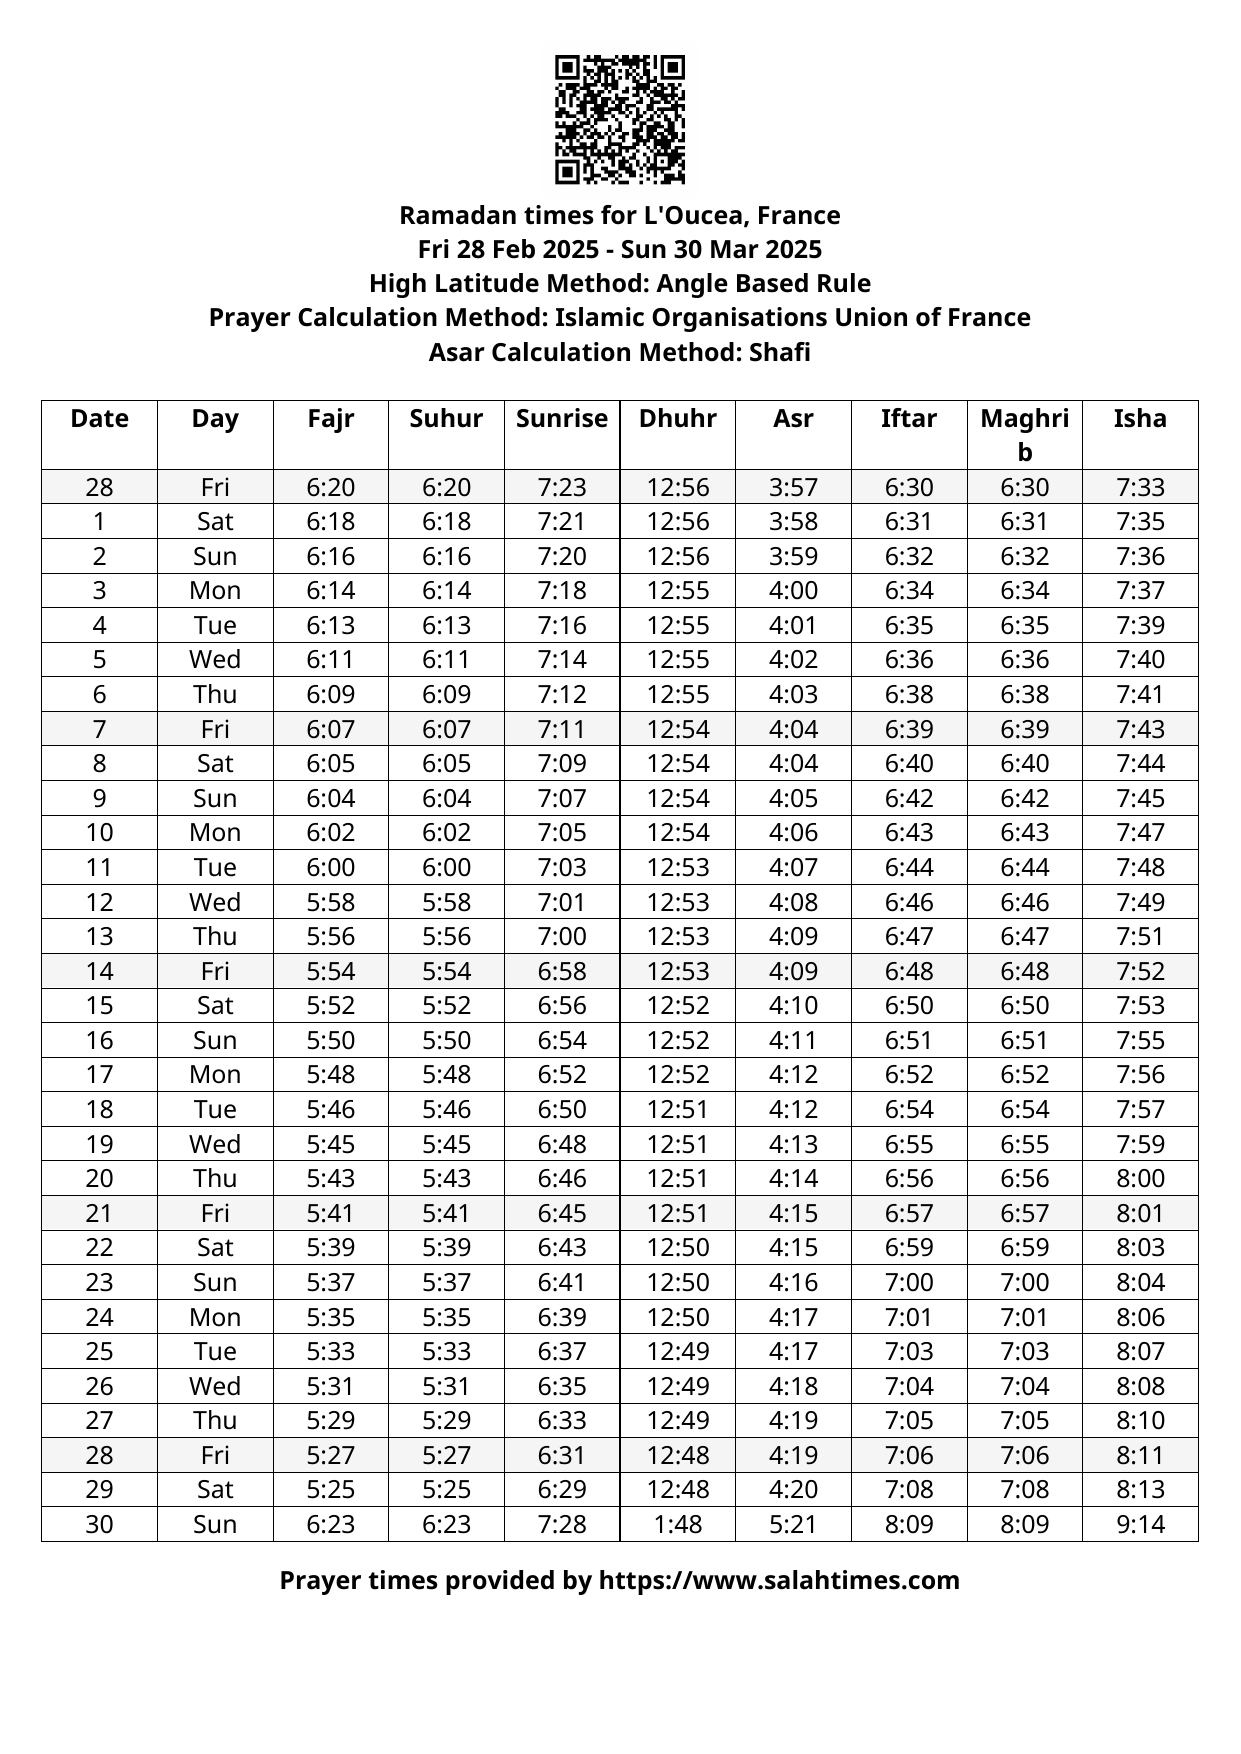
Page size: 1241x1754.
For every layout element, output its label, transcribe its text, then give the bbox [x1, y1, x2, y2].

table_cell 7:08 [852, 1473, 967, 1506]
table_cell 6:31 [968, 504, 1082, 538]
table_cell 8:03 [1083, 1231, 1198, 1264]
table_cell 6:54 [968, 1092, 1082, 1126]
table_cell 6:48 [505, 1127, 619, 1160]
table_cell 5:29 [389, 1404, 504, 1437]
table_cell 7:01 [505, 885, 619, 918]
text High Latitude Method: Angle Based Rule [42, 266, 1198, 300]
table_cell 7:51 [1083, 919, 1198, 953]
table_cell 6:55 [968, 1127, 1082, 1160]
table_cell 3:57 [736, 470, 851, 503]
table_cell 6:36 [968, 643, 1082, 676]
table_cell 15 [42, 989, 157, 1022]
table_cell 5:27 [274, 1438, 388, 1472]
table_cell 7:44 [1083, 746, 1198, 780]
picture [542, 41, 699, 198]
table_cell 5:56 [389, 919, 504, 953]
table_cell 8:06 [1083, 1300, 1198, 1333]
table_cell 5:37 [274, 1265, 388, 1299]
table_cell 6:23 [389, 1507, 504, 1541]
table_cell 7:05 [968, 1404, 1082, 1437]
table_cell 5:41 [389, 1196, 504, 1229]
table_cell 5:39 [274, 1231, 388, 1264]
table_cell 5:41 [274, 1196, 388, 1229]
table_cell 6:39 [852, 712, 967, 745]
table_cell 4:06 [736, 816, 851, 849]
table_cell Tue [158, 850, 273, 884]
table_cell 6:09 [389, 677, 504, 711]
table_cell 5:25 [389, 1473, 504, 1506]
table_cell 7:40 [1083, 643, 1198, 676]
table_cell 12:56 [621, 470, 735, 503]
table_cell 6:35 [968, 608, 1082, 642]
table_cell 7:59 [1083, 1127, 1198, 1160]
table_cell 6:02 [274, 816, 388, 849]
table_cell 7 [42, 712, 157, 745]
table_cell 7:36 [1083, 539, 1198, 572]
table_cell 7:37 [1083, 574, 1198, 607]
table_cell Wed [158, 643, 273, 676]
table_cell 10 [42, 816, 157, 849]
table_cell 4:11 [736, 1023, 851, 1057]
table_cell 12:51 [621, 1092, 735, 1126]
table_cell Sat [158, 989, 273, 1022]
table_cell 6:46 [852, 885, 967, 918]
table_cell 5:39 [389, 1231, 504, 1264]
table_cell 4:15 [736, 1196, 851, 1229]
table_cell 4:00 [736, 574, 851, 607]
table_header Fajr [274, 401, 388, 469]
table_cell 7:21 [505, 504, 619, 538]
table_cell 6:34 [852, 574, 967, 607]
table_cell 6:52 [852, 1058, 967, 1091]
table_cell 5:58 [389, 885, 504, 918]
table_cell 6:57 [968, 1196, 1082, 1229]
table_cell 12:55 [621, 677, 735, 711]
table_cell Mon [158, 816, 273, 849]
table_cell Sun [158, 1265, 273, 1299]
table_cell 25 [42, 1334, 157, 1368]
table_cell 5:46 [389, 1092, 504, 1126]
table_header Sunrise [505, 401, 619, 469]
table_cell 5:52 [389, 989, 504, 1022]
table_cell 6 [42, 677, 157, 711]
table_cell 6:45 [505, 1196, 619, 1229]
table_cell 9:14 [1083, 1507, 1198, 1541]
table_cell 6:00 [389, 850, 504, 884]
table_cell 5:52 [274, 989, 388, 1022]
table_cell 6:57 [852, 1196, 967, 1229]
table_cell 6:47 [852, 919, 967, 953]
table_cell Thu [158, 1404, 273, 1437]
table_cell 4:09 [736, 919, 851, 953]
table_cell 6:32 [968, 539, 1082, 572]
table_cell 12:55 [621, 574, 735, 607]
table_cell Fri [158, 1438, 273, 1472]
table_cell 6:00 [274, 850, 388, 884]
table_cell 4:18 [736, 1369, 851, 1402]
table_cell 6:18 [274, 504, 388, 538]
table_cell Wed [158, 1369, 273, 1402]
table_cell 5:48 [274, 1058, 388, 1091]
table_cell 21 [42, 1196, 157, 1229]
table_cell 6:23 [274, 1507, 388, 1541]
table_cell Mon [158, 1300, 273, 1333]
table_cell 12:54 [621, 712, 735, 745]
table_cell 6:30 [968, 470, 1082, 503]
table_cell 3 [42, 574, 157, 607]
table_cell 7:03 [852, 1334, 967, 1368]
table_cell 7:04 [968, 1369, 1082, 1402]
table_cell Sun [158, 1023, 273, 1057]
table_cell 12:54 [621, 746, 735, 780]
table_cell Sat [158, 746, 273, 780]
table_cell 6:52 [968, 1058, 1082, 1091]
table_cell 24 [42, 1300, 157, 1333]
table_cell 12:56 [621, 504, 735, 538]
table_cell 6:39 [968, 712, 1082, 745]
table_cell Sat [158, 1231, 273, 1264]
table_cell 5:50 [389, 1023, 504, 1057]
table_cell 6:35 [852, 608, 967, 642]
table_cell 6:30 [852, 470, 967, 503]
table_cell 5:48 [389, 1058, 504, 1091]
table_cell Thu [158, 919, 273, 953]
table_cell 4:20 [736, 1473, 851, 1506]
table_cell 8 [42, 746, 157, 780]
table_cell Sun [158, 539, 273, 572]
table_cell 6:33 [505, 1404, 619, 1437]
table_cell 28 [42, 470, 157, 503]
table_cell 6:39 [505, 1300, 619, 1333]
table_cell 12:54 [621, 816, 735, 849]
table_cell 4:19 [736, 1404, 851, 1437]
table_cell 12:51 [621, 1196, 735, 1229]
table_cell 12:55 [621, 643, 735, 676]
table_cell 1 [42, 504, 157, 538]
table_cell 8:11 [1083, 1438, 1198, 1472]
table_cell 5:50 [274, 1023, 388, 1057]
table_cell 12:52 [621, 1058, 735, 1091]
table_cell 29 [42, 1473, 157, 1506]
table_cell 5:35 [389, 1300, 504, 1333]
table_cell 7:39 [1083, 608, 1198, 642]
table_cell 7:03 [968, 1334, 1082, 1368]
table_cell 7:18 [505, 574, 619, 607]
table_header Isha [1083, 401, 1198, 469]
table_cell 6:07 [274, 712, 388, 745]
table_cell 5:56 [274, 919, 388, 953]
table_cell 7:52 [1083, 954, 1198, 987]
table_cell 12:52 [621, 989, 735, 1022]
table_cell 12:51 [621, 1127, 735, 1160]
table_cell 6:48 [968, 954, 1082, 987]
table_cell Mon [158, 574, 273, 607]
table_cell 6:34 [968, 574, 1082, 607]
table_cell 3:59 [736, 539, 851, 572]
table_cell 7:11 [505, 712, 619, 745]
table_cell 8:00 [1083, 1161, 1198, 1195]
table_cell 4:03 [736, 677, 851, 711]
table_cell 6:52 [505, 1058, 619, 1091]
table_cell 4:14 [736, 1161, 851, 1195]
table_cell 22 [42, 1231, 157, 1264]
table_header Dhuhr [621, 401, 735, 469]
table_cell 5 [42, 643, 157, 676]
table_cell 7:01 [968, 1300, 1082, 1333]
table_cell 5:33 [274, 1334, 388, 1368]
table_cell 4:05 [736, 781, 851, 814]
table_cell 4:08 [736, 885, 851, 918]
table_cell 7:23 [505, 470, 619, 503]
table_cell Fri [158, 1196, 273, 1229]
table_cell 12:50 [621, 1300, 735, 1333]
table_cell 6:59 [852, 1231, 967, 1264]
table_cell 6:02 [389, 816, 504, 849]
table_cell 12:56 [621, 539, 735, 572]
table_cell 6:11 [389, 643, 504, 676]
table_cell 4:02 [736, 643, 851, 676]
table_cell 6:14 [274, 574, 388, 607]
table_cell Wed [158, 1127, 273, 1160]
table_cell 6:20 [389, 470, 504, 503]
table_cell 4:12 [736, 1092, 851, 1126]
table_cell Sun [158, 1507, 273, 1541]
table_cell Sat [158, 504, 273, 538]
table_cell 12:49 [621, 1404, 735, 1437]
table_cell 6:50 [852, 989, 967, 1022]
table_cell 7:00 [968, 1265, 1082, 1299]
table_cell 12:53 [621, 885, 735, 918]
table_cell Fri [158, 954, 273, 987]
table_cell 6:42 [852, 781, 967, 814]
table_cell 7:09 [505, 746, 619, 780]
table_cell 6:29 [505, 1473, 619, 1506]
table_cell 5:45 [389, 1127, 504, 1160]
table_cell 8:08 [1083, 1369, 1198, 1402]
table_cell 7:12 [505, 677, 619, 711]
table_cell 6:38 [968, 677, 1082, 711]
table_cell 6:13 [274, 608, 388, 642]
table_cell Fri [158, 712, 273, 745]
table_cell 6:05 [274, 746, 388, 780]
table_cell 5:27 [389, 1438, 504, 1472]
table_cell 1:48 [621, 1507, 735, 1541]
table_cell Mon [158, 1058, 273, 1091]
table_cell 8:13 [1083, 1473, 1198, 1506]
table_cell 12:48 [621, 1438, 735, 1472]
table_cell 6:50 [968, 989, 1082, 1022]
text Prayer times provided by https://www.salahtimes.com [42, 1563, 1198, 1597]
table_cell 7:06 [852, 1438, 967, 1472]
table_cell 7:56 [1083, 1058, 1198, 1091]
table_header Maghrib [968, 401, 1082, 469]
table_cell 12:52 [621, 1023, 735, 1057]
text Ramadan times for L'Oucea, France [42, 198, 1198, 232]
table_cell 6:31 [505, 1438, 619, 1472]
table_cell 7:33 [1083, 470, 1198, 503]
table_cell 5:43 [389, 1161, 504, 1195]
table_cell 12:51 [621, 1161, 735, 1195]
table_cell Thu [158, 677, 273, 711]
table_cell 12:50 [621, 1231, 735, 1264]
table_cell 12:53 [621, 850, 735, 884]
table_cell 20 [42, 1161, 157, 1195]
table_cell 8:09 [852, 1507, 967, 1541]
table_cell 6:44 [852, 850, 967, 884]
table_cell 7:35 [1083, 504, 1198, 538]
table_cell 4:04 [736, 746, 851, 780]
table_cell 6:42 [968, 781, 1082, 814]
table_cell Sun [158, 781, 273, 814]
table_cell 4:04 [736, 712, 851, 745]
table_cell 14 [42, 954, 157, 987]
table_cell 12:53 [621, 919, 735, 953]
table_header Asr [736, 401, 851, 469]
table_cell 7:57 [1083, 1092, 1198, 1126]
table_cell 6:55 [852, 1127, 967, 1160]
table_cell 5:25 [274, 1473, 388, 1506]
table_cell 6:56 [968, 1161, 1082, 1195]
table_cell 5:45 [274, 1127, 388, 1160]
table_header Iftar [852, 401, 967, 469]
table_cell 6:18 [389, 504, 504, 538]
table_cell 6:43 [968, 816, 1082, 849]
table_cell 6:43 [505, 1231, 619, 1264]
table_cell 12:49 [621, 1334, 735, 1368]
table_cell Sat [158, 1473, 273, 1506]
table_cell 6:04 [274, 781, 388, 814]
table_cell 7:03 [505, 850, 619, 884]
table_cell 8:01 [1083, 1196, 1198, 1229]
table_cell 7:14 [505, 643, 619, 676]
table_cell 7:16 [505, 608, 619, 642]
table_cell 6:14 [389, 574, 504, 607]
table_cell 5:21 [736, 1507, 851, 1541]
table_cell 12:54 [621, 781, 735, 814]
table_cell 5:29 [274, 1404, 388, 1437]
table_cell 6:35 [505, 1369, 619, 1402]
table_cell 6:36 [852, 643, 967, 676]
table_cell 6:47 [968, 919, 1082, 953]
table_cell 6:56 [852, 1161, 967, 1195]
table_cell 7:01 [852, 1300, 967, 1333]
table_cell 8:10 [1083, 1404, 1198, 1437]
table_header Day [158, 401, 273, 469]
text Asar Calculation Method: Shafi [42, 334, 1198, 368]
table_cell 9 [42, 781, 157, 814]
table_cell 7:05 [505, 816, 619, 849]
table_cell 6:59 [968, 1231, 1082, 1264]
table_cell 5:46 [274, 1092, 388, 1126]
table_header Date [42, 401, 157, 469]
table_cell Tue [158, 1334, 273, 1368]
table_cell 12:55 [621, 608, 735, 642]
table_cell 7:00 [505, 919, 619, 953]
table_cell 8:07 [1083, 1334, 1198, 1368]
table_cell 7:45 [1083, 781, 1198, 814]
table_cell 12:49 [621, 1369, 735, 1402]
table_cell 7:48 [1083, 850, 1198, 884]
table_cell 6:44 [968, 850, 1082, 884]
table_cell 6:50 [505, 1092, 619, 1126]
table_cell 27 [42, 1404, 157, 1437]
table_cell 6:40 [852, 746, 967, 780]
table_cell 6:58 [505, 954, 619, 987]
table_cell 26 [42, 1369, 157, 1402]
table_cell 6:09 [274, 677, 388, 711]
table_cell 6:51 [852, 1023, 967, 1057]
table_cell 6:54 [852, 1092, 967, 1126]
table_cell 7:49 [1083, 885, 1198, 918]
table_cell 8:04 [1083, 1265, 1198, 1299]
table_cell 6:13 [389, 608, 504, 642]
table_cell 8:09 [968, 1507, 1082, 1541]
table_cell 7:04 [852, 1369, 967, 1402]
table_cell 5:54 [274, 954, 388, 987]
table_cell 4:10 [736, 989, 851, 1022]
table_cell 6:31 [852, 504, 967, 538]
table_cell 4:01 [736, 608, 851, 642]
table_cell Tue [158, 1092, 273, 1126]
table_cell 5:33 [389, 1334, 504, 1368]
table_cell 4:19 [736, 1438, 851, 1472]
table_header Suhur [389, 401, 504, 469]
table_cell Tue [158, 608, 273, 642]
table_cell 7:05 [852, 1404, 967, 1437]
table_cell 5:43 [274, 1161, 388, 1195]
table_cell 7:06 [968, 1438, 1082, 1472]
table_cell 18 [42, 1092, 157, 1126]
text Fri 28 Feb 2025 - Sun 30 Mar 2025 [42, 232, 1198, 266]
table_cell 7:07 [505, 781, 619, 814]
table_cell 4:17 [736, 1334, 851, 1368]
table_cell 7:53 [1083, 989, 1198, 1022]
table_cell 4:13 [736, 1127, 851, 1160]
table_cell 5:58 [274, 885, 388, 918]
table_cell 4 [42, 608, 157, 642]
table_cell 6:54 [505, 1023, 619, 1057]
table_cell 6:56 [505, 989, 619, 1022]
table_cell 6:40 [968, 746, 1082, 780]
table_cell 6:20 [274, 470, 388, 503]
table_cell 12:50 [621, 1265, 735, 1299]
table_cell 19 [42, 1127, 157, 1160]
table_cell 7:28 [505, 1507, 619, 1541]
table_cell 7:43 [1083, 712, 1198, 745]
table_cell 5:35 [274, 1300, 388, 1333]
table_cell 5:31 [274, 1369, 388, 1402]
table_cell 4:07 [736, 850, 851, 884]
table_cell 13 [42, 919, 157, 953]
table_cell 7:47 [1083, 816, 1198, 849]
table_cell Thu [158, 1161, 273, 1195]
table_cell 5:54 [389, 954, 504, 987]
table_cell Wed [158, 885, 273, 918]
table_cell 6:43 [852, 816, 967, 849]
table_cell 6:37 [505, 1334, 619, 1368]
table_cell 6:46 [968, 885, 1082, 918]
table_cell 6:32 [852, 539, 967, 572]
text Prayer Calculation Method: Islamic Organisations Union of France [42, 300, 1198, 334]
table_cell 4:17 [736, 1300, 851, 1333]
table_cell 7:08 [968, 1473, 1082, 1506]
table_cell 6:41 [505, 1265, 619, 1299]
table_cell 6:51 [968, 1023, 1082, 1057]
table_cell 6:16 [389, 539, 504, 572]
table_cell 7:00 [852, 1265, 967, 1299]
table_cell 4:09 [736, 954, 851, 987]
table_cell 23 [42, 1265, 157, 1299]
table_cell 6:48 [852, 954, 967, 987]
table_cell 6:11 [274, 643, 388, 676]
table_cell 6:04 [389, 781, 504, 814]
table_cell 5:37 [389, 1265, 504, 1299]
table_cell 6:16 [274, 539, 388, 572]
table_cell Fri [158, 470, 273, 503]
table_cell 7:55 [1083, 1023, 1198, 1057]
table_cell 6:05 [389, 746, 504, 780]
table_cell 6:07 [389, 712, 504, 745]
table_cell 2 [42, 539, 157, 572]
table_cell 16 [42, 1023, 157, 1057]
table_cell 12:53 [621, 954, 735, 987]
table_cell 5:31 [389, 1369, 504, 1402]
table_cell 11 [42, 850, 157, 884]
table_cell 28 [42, 1438, 157, 1472]
table_cell 4:12 [736, 1058, 851, 1091]
table_cell 3:58 [736, 504, 851, 538]
table_cell 6:46 [505, 1161, 619, 1195]
table_cell 12:48 [621, 1473, 735, 1506]
table_cell 4:16 [736, 1265, 851, 1299]
table_cell 6:38 [852, 677, 967, 711]
table_cell 30 [42, 1507, 157, 1541]
table_cell 7:41 [1083, 677, 1198, 711]
table_cell 4:15 [736, 1231, 851, 1264]
table_cell 7:20 [505, 539, 619, 572]
table_cell 17 [42, 1058, 157, 1091]
table_cell 12 [42, 885, 157, 918]
